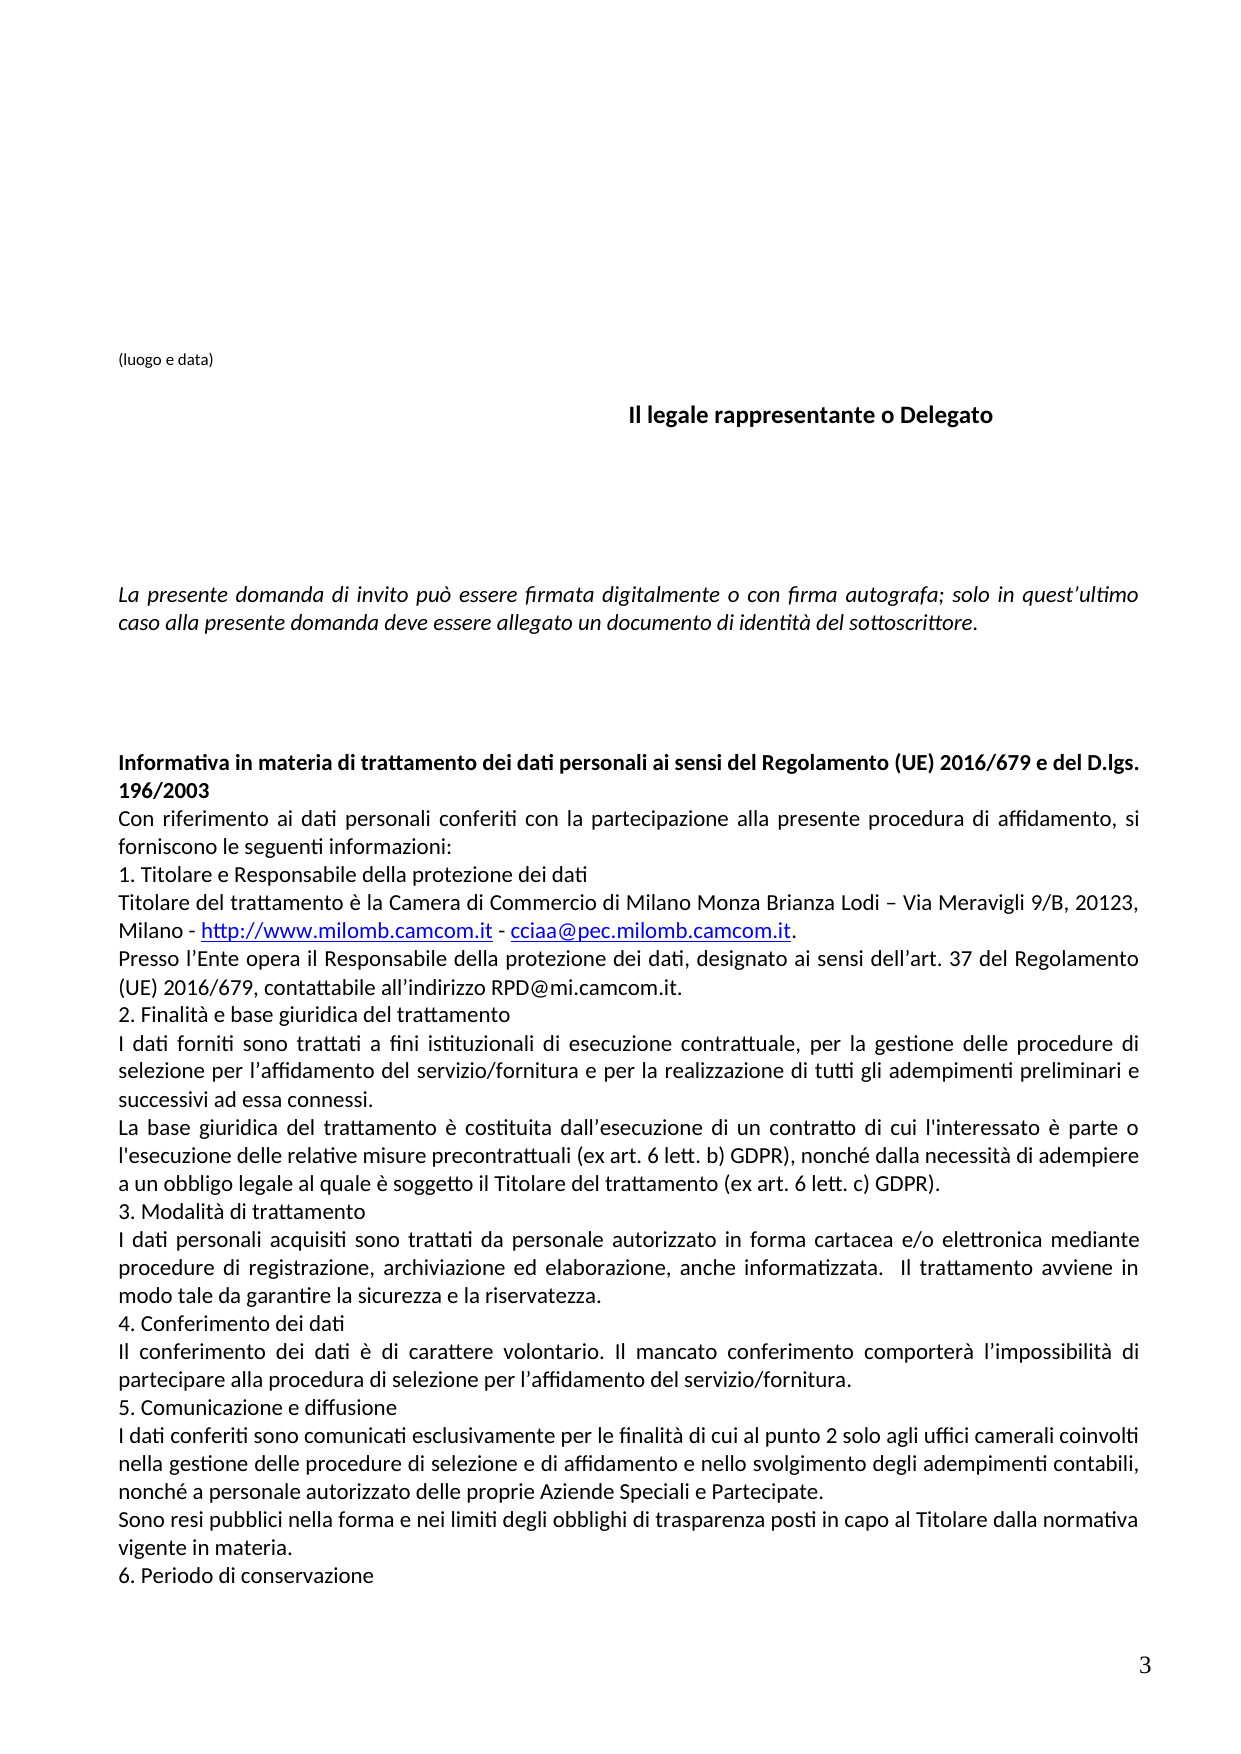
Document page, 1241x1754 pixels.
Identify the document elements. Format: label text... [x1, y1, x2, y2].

text Il legale rappresentante o Delegato [487, 400, 1141, 430]
text Presso l’Ente opera il Responsabile della protezione dei dati, designato ai sensi dell’art. 37 del Regolamento (UE) 2016/679, contattabile all’indirizzo RPD@mi.camcom.it. [118, 944, 1141, 1001]
text 5. Comunicazione e diffusione [118, 1393, 1141, 1421]
text Il conferimento dei dati è di carattere volontario. Il mancato conferimento comporterà l’impossibilità di partecipare alla procedura di selezione per l’affidamento del servizio/fornitura. [118, 1337, 1141, 1393]
text 1. Titolare e Responsabile della protezione dei dati [118, 861, 1141, 888]
text Con riferimento ai dati personali conferiti con la partecipazione alla presente procedura di affidamento, si forniscono le seguenti informazioni: [118, 804, 1141, 861]
text La presente domanda di invito può essere firmata digitalmente o con firma autografa; solo in quest’ultimo caso alla presente domanda deve essere allegato un documento di identità del sottoscrittore. [118, 580, 1141, 636]
text I dati forniti sono trattati a fini istituzionali di esecuzione contrattuale, per la gestione delle procedure di selezione per l’affidamento del servizio/fornitura e per la realizzazione di tutti gli adempimenti preliminari e successivi ad essa connessi. [118, 1029, 1141, 1113]
text 3. Modalità di trattamento [118, 1197, 1141, 1225]
text Sono resi pubblici nella forma e nei limiti degli obblighi di trasparenza posti in capo al Titolare dalla normativa vigente in materia. [118, 1505, 1141, 1561]
text I dati personali acquisiti sono trattati da personale autorizzato in forma cartacea e/o elettronica mediante procedure di registrazione, archiviazione ed elaborazione, anche informatizzata. Il trattamento avviene in modo tale da garantire la sicurezza e la riservatezza. [118, 1225, 1141, 1309]
text Titolare del trattamento è la Camera di Commercio di Milano Monza Brianza Lodi – Via Meravigli 9/B, 20123, Milano - http://www.milomb.camcom.it - cciaa@pec.milomb.camcom.it. [118, 888, 1141, 944]
text 4. Conferimento dei dati [118, 1309, 1141, 1337]
text (luogo e data) [118, 333, 1142, 369]
text 6. Periodo di conservazione [118, 1561, 1141, 1589]
text Informativa in materia di trattamento dei dati personali ai sensi del Regolamento (UE) 2016/679 e del D.lgs. 196/2003 [118, 748, 1141, 804]
text I dati conferiti sono comunicati esclusivamente per le finalità di cui al punto 2 solo agli uffici camerali coinvolti nella gestione delle procedure di selezione e di affidamento e nello svolgimento degli adempimenti contabili, nonché a personale autorizzato delle proprie Aziende Speciali e Partecipate. [118, 1421, 1141, 1505]
text 2. Finalità e base giuridica del trattamento [118, 1001, 1141, 1029]
text La base giuridica del trattamento è costituita dall’esecuzione di un contratto di cui l'interessato è parte o l'esecuzione delle relative misure precontrattuali (ex art. 6 lett. b) GDPR), nonché dalla necessità di adempiere a un obbligo legale al quale è soggetto il Titolare del trattamento (ex art. 6 lett. c) GDPR). [118, 1113, 1141, 1197]
